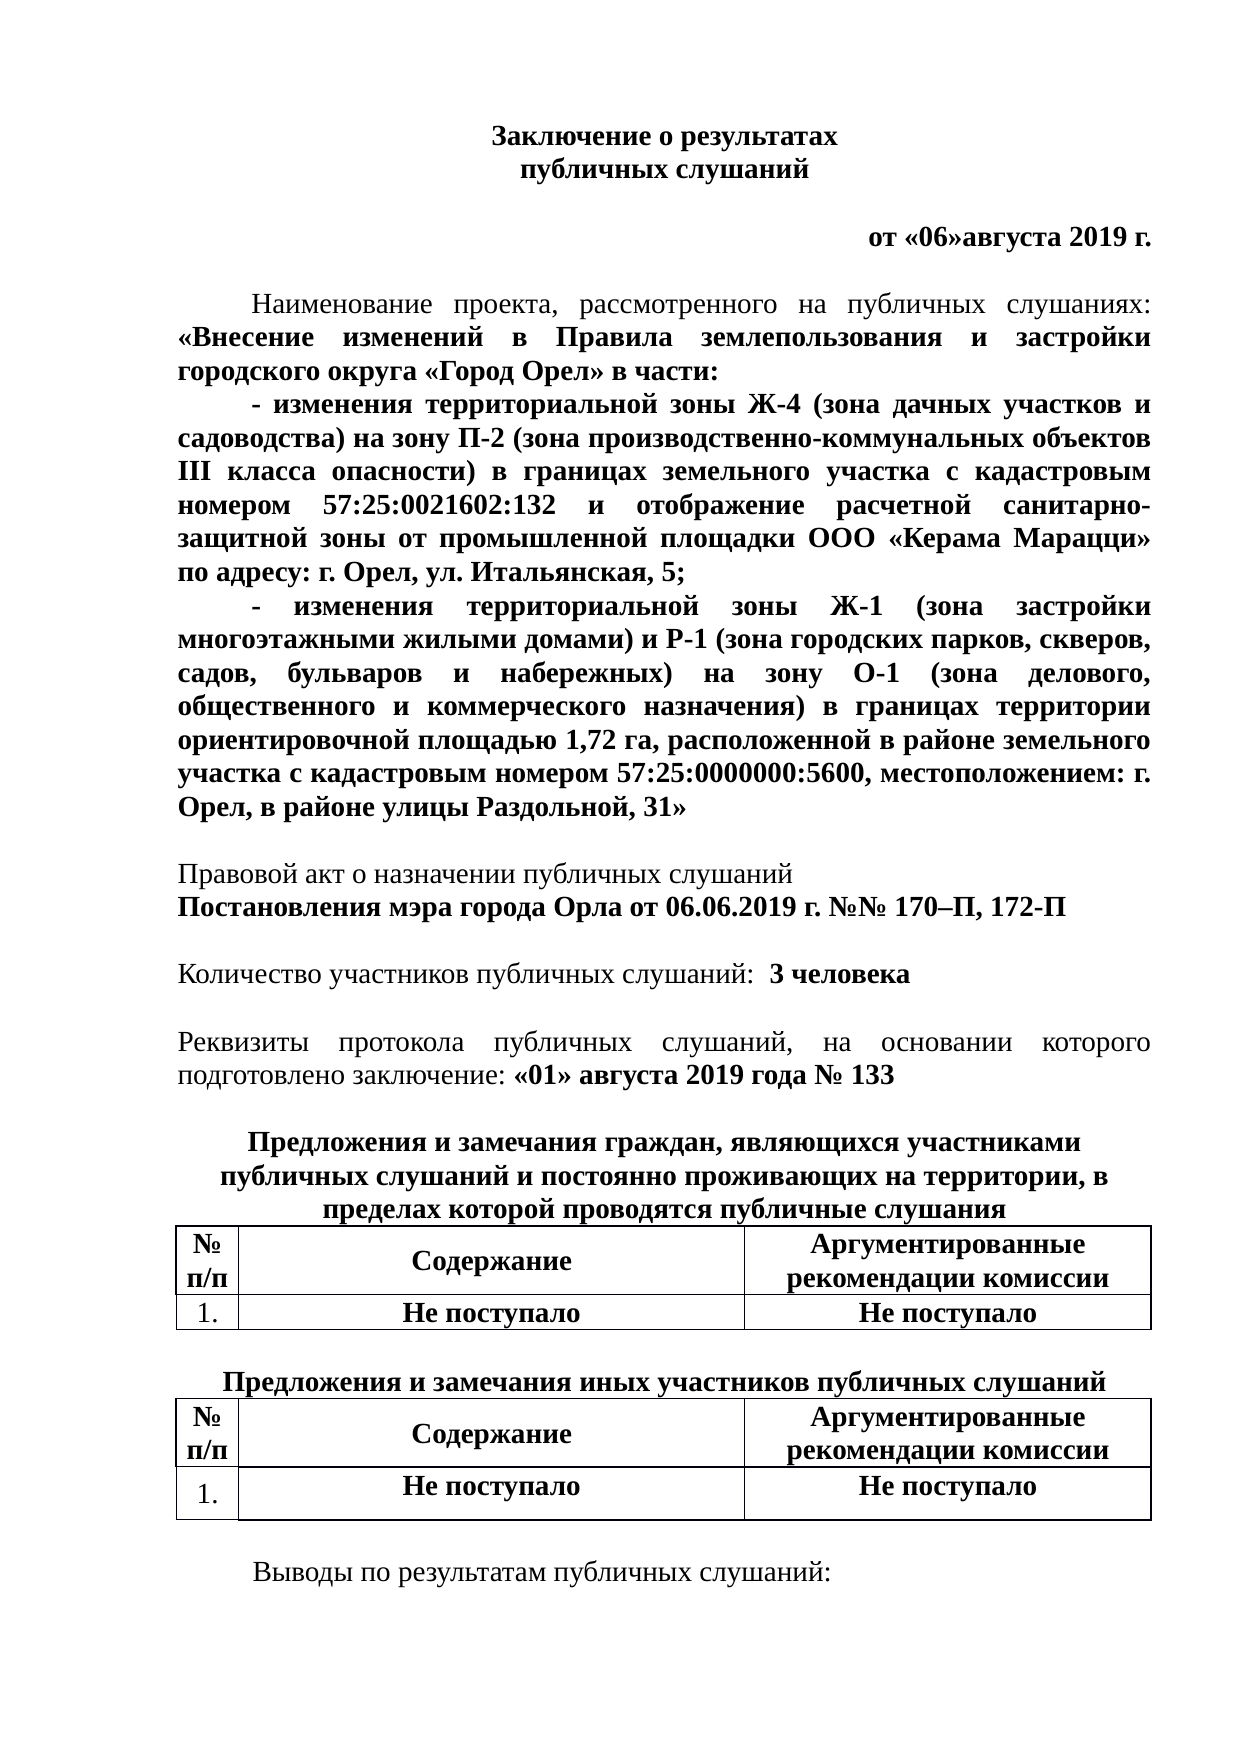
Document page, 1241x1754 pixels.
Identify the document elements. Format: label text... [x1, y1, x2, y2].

text Предложения и замечания иных участников публичных слушаний [177, 1364, 1152, 1397]
text Количество участников публичных слушаний: 3 человека [177, 957, 1152, 990]
table_cell Не поступало [239, 1295, 744, 1329]
text от «06»августа 2019 г. [177, 219, 1152, 252]
table_header Аргументированные рекомендации комиссии [745, 1399, 1150, 1466]
table_cell Не поступало [745, 1468, 1150, 1519]
text Постановления мэра города Орла от 06.06.2019 г. №№ 170–П, 172-П [177, 889, 1152, 923]
text Выводы по результатам публичных слушаний: [252, 1554, 1152, 1588]
text Реквизиты протокола публичных слушаний, на основании которого подготовлено заключение: «01» августа 2019 года № 133 [177, 1024, 1152, 1091]
text Наименование проекта, рассмотренного на публичных слушаниях: «Внесение изменений в Правила землепользования и застройки городского округа «Город Орел» в части: [177, 286, 1152, 386]
table_cell 1. [177, 1295, 238, 1329]
table_cell Не поступало [239, 1468, 744, 1519]
table_header № п/п [177, 1227, 238, 1294]
text Заключение о результатах [177, 118, 1152, 152]
text Предложения и замечания граждан, являющихся участниками публичных слушаний и постоянно проживающих на территории, в пределах которой проводятся публичные слушания [177, 1124, 1152, 1225]
table_header Содержание [239, 1399, 744, 1466]
text Правовой акт о назначении публичных слушаний [177, 856, 1152, 889]
table_cell Не поступало [745, 1295, 1150, 1329]
table_header Содержание [239, 1227, 744, 1294]
text публичных слушаний [177, 152, 1152, 185]
table_cell 1. [177, 1467, 238, 1519]
table_header Аргументированные рекомендации комиссии [745, 1227, 1150, 1294]
text - изменения территориальной зоны Ж-1 (зона застройки многоэтажными жилыми домами) и Р-1 (зона городских парков, скверов, садов, бульваров и набережных) на зону О-1 (зона делового, общественного и коммерческого назначения) в границах территории ориентировочной площадью 1,72 га, расположенной в районе земельного участка с кадастровым номером 57:25:0000000:5600, местоположением: г. Орел, в районе улицы Раздольной, 31» [177, 588, 1152, 822]
text - изменения территориальной зоны Ж-4 (зона дачных участков и садоводства) на зону П-2 (зона производственно-коммунальных объектов III класса опасности) в границах земельного участка с кадастровым номером 57:25:0021602:132 и отображение расчетной санитарно-защитной зоны от промышленной площадки ООО «Керама Марацци» по адресу: г. Орел, ул. Итальянская, 5; [177, 386, 1152, 588]
table_header № п/п [177, 1399, 238, 1466]
